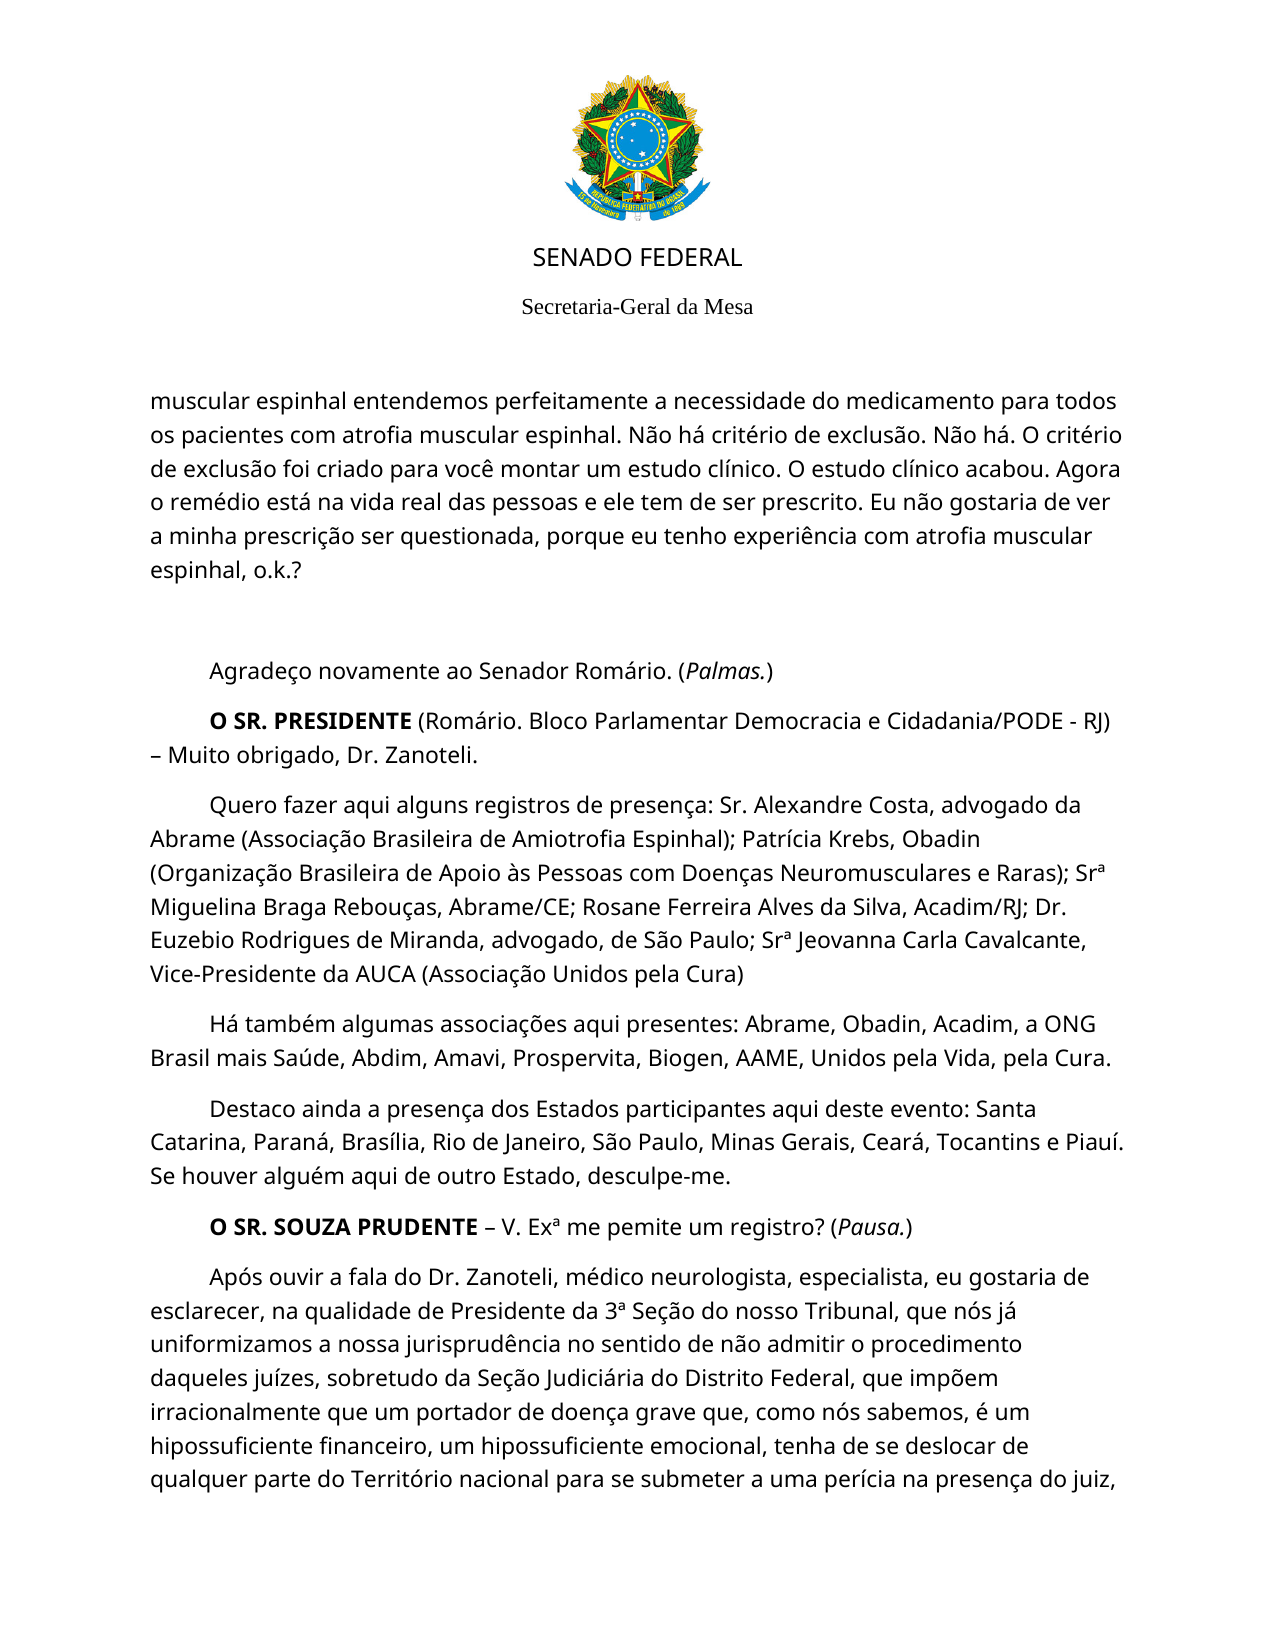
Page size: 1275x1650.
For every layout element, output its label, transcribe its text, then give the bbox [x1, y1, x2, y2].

text Há também algumas associações aqui presentes: Abrame, Obadin, Acadim, a ONG Brasil mais Saúde, Abdim, Amavi, Prospervita, Biogen, AAME, Unidos pela Vida, pela Cura. [150, 1008, 1125, 1073]
text Agradeço novamente ao Senador Romário. (Palmas.) [150, 654, 1125, 686]
text O SR. SOUZA PRUDENTE – V. Exª me pemite um registro? (Pausa.) [150, 1210, 1125, 1242]
text O SR. PRESIDENTE (Romário. Bloco Parlamentar Democracia e Cidadania/PODE - RJ) – Muito obrigado, Dr. Zanoteli. [150, 705, 1125, 770]
text Quero fazer aqui alguns registros de presença: Sr. Alexandre Costa, advogado da Abrame (Associação Brasileira de Amiotrofia Espinhal); Patrícia Krebs, Obadin (Organização Brasileira de Apoio às Pessoas com Doenças Neuromusculares e Raras); Srª Miguelina Braga Rebouças, Abrame/CE; Rosane Ferreira Alves da Silva, Acadim/RJ; Dr. Euzebio Rodrigues de Miranda, advogado, de São Paulo; Srª Jeovanna Carla Cavalcante, Vice-Presidente da AUCA (Associação Unidos pela Cura) [150, 789, 1125, 989]
picture [564, 75, 711, 221]
text Destaco ainda a presença dos Estados participantes aqui deste evento: Santa Catarina, Paraná, Brasília, Rio de Janeiro, São Paulo, Minas Gerais, Ceará, Tocantins e Piauí. Se houver alguém aqui de outro Estado, desculpe-me. [150, 1092, 1125, 1191]
